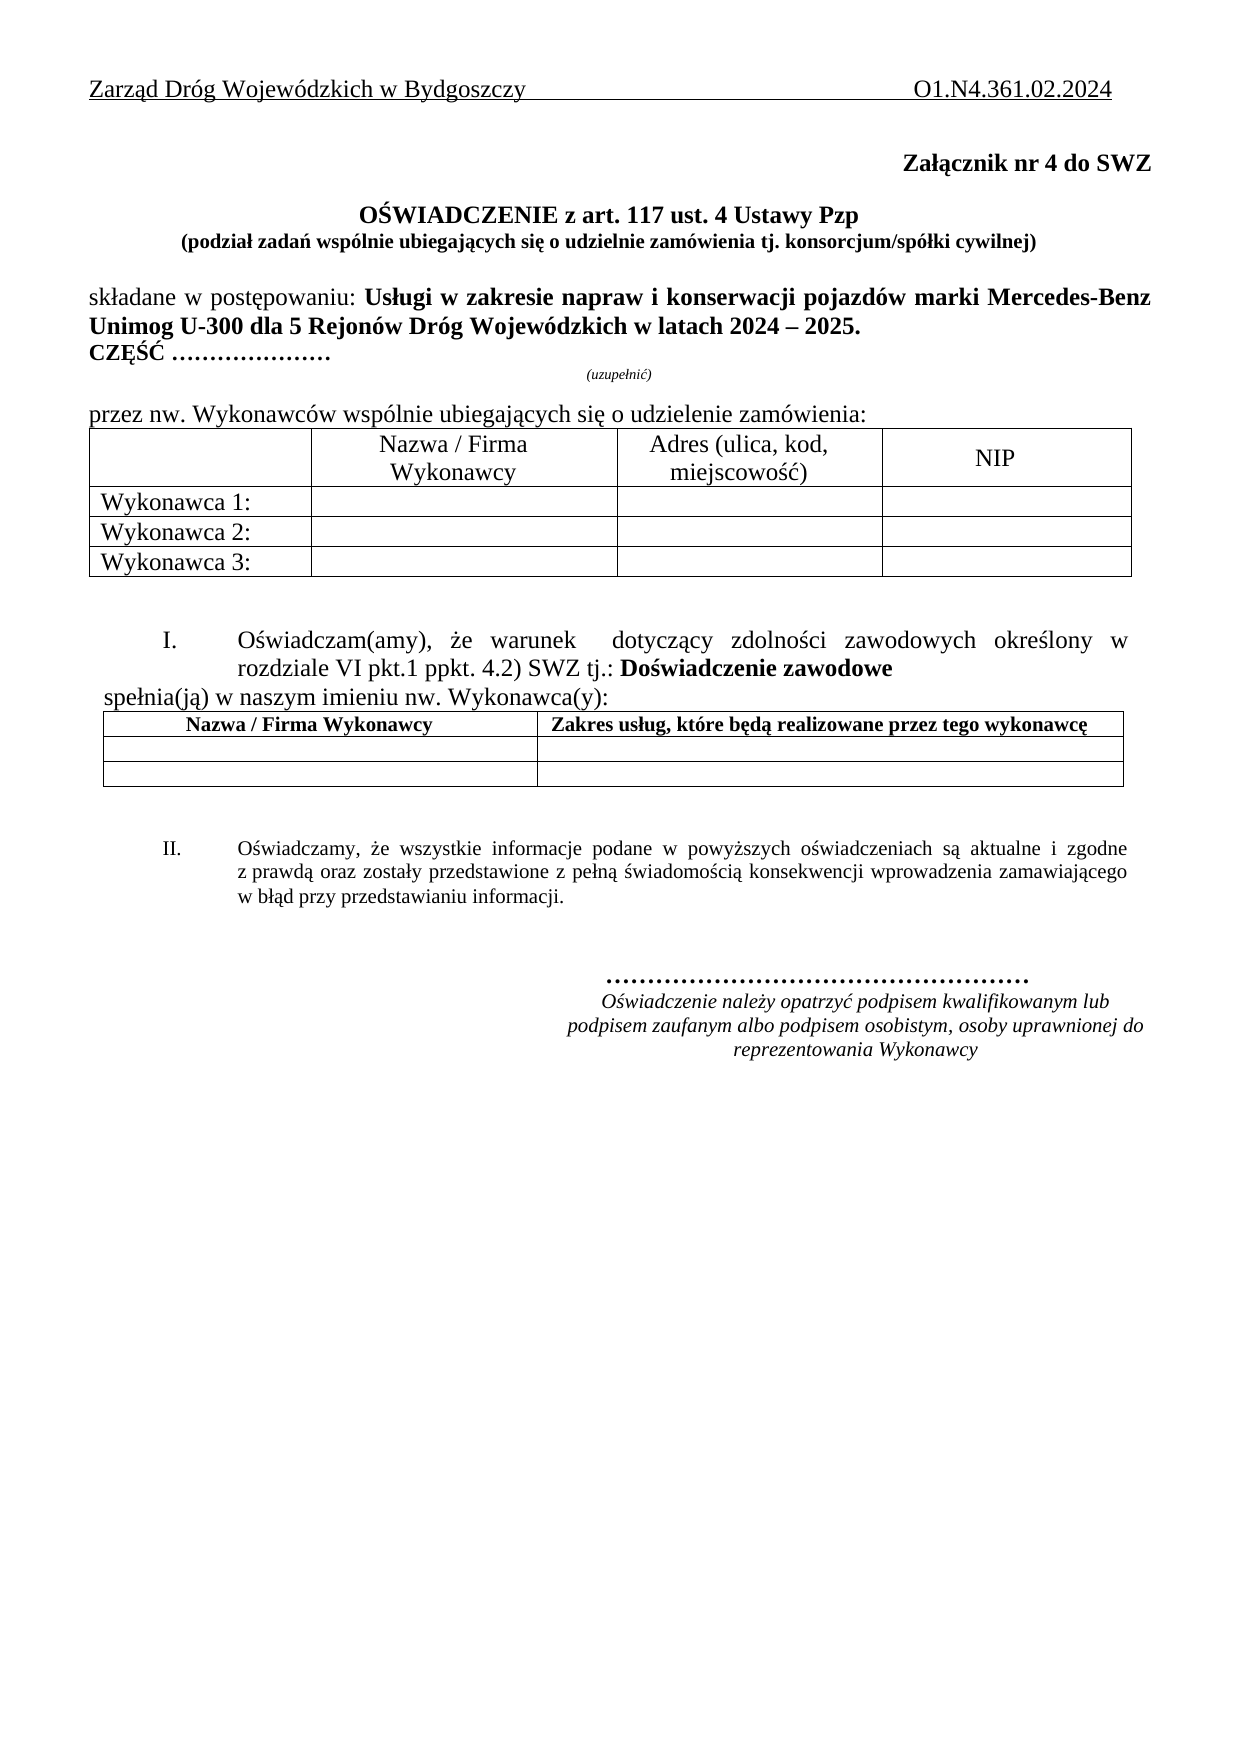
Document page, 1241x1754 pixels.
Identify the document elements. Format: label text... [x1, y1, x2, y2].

table_header Nazwa / Firma Wykonawcy [312, 429, 617, 486]
list Oświadczam(amy), że warunek dotyczący zdolności zawodowych określony w rozdziale VI pkt.1 ppkt. 4.2) SWZ tj.: Doświadczenie zawodowe [162, 625, 1129, 682]
text OŚWIADCZENIE z art. 117 ust. 4 Ustawy Pzp [89, 200, 1129, 229]
table_header NIP [883, 429, 1131, 486]
text Załącznik nr 4 do SWZ [89, 148, 1152, 176]
table_cell Wykonawca 2: [90, 517, 311, 546]
table_cell [618, 547, 882, 576]
table_cell [618, 517, 882, 546]
table_cell [312, 517, 617, 546]
table_cell [312, 487, 617, 516]
table_cell Wykonawca 3: [90, 547, 311, 576]
table_header Nazwa / Firma Wykonawcy [104, 712, 537, 736]
text spełnia(ją) w naszym imieniu nw. Wykonawca(y): [103, 682, 1152, 711]
table_cell [104, 737, 537, 761]
table_cell [312, 547, 617, 576]
table_header Adres (ulica, kod, miejscowość) [618, 429, 882, 486]
table_cell [538, 762, 1123, 786]
table_cell [538, 737, 1123, 761]
text CZĘŚĆ ………………… [89, 339, 1152, 366]
text przez nw. Wykonawców wspólnie ubiegających się o udzielenie zamówienia: [89, 399, 1129, 428]
text (uzupełnić) [89, 366, 1152, 394]
table_cell [618, 487, 882, 516]
text (podział zadań wspólnie ubiegających się o udzielnie zamówienia tj. konsorcjum/spółki cywilnej) [89, 229, 1129, 253]
text Oświadczenie należy opatrzyć podpisem kwalifikowanym lub podpisem zaufanym albo podpisem osobistym, osoby uprawnionej do reprezentowania Wykonawcy [561, 989, 1152, 1061]
table_cell [883, 547, 1131, 576]
text składane w postępowaniu: Usługi w zakresie napraw i konserwacji pojazdów marki Mercedes-Benz Unimog U-300 dla 5 Rejonów Dróg Wojewódzkich w latach 2024 – 2025. [89, 282, 1152, 339]
table_header [90, 429, 311, 486]
list Oświadczamy, że wszystkie informacje podane w powyższych oświadczeniach są aktualne i zgodne z prawdą oraz zostały przedstawione z pełną świadomością konsekwencji wprowadzenia zamawiającego w błąd przy przedstawianiu informacji. [162, 835, 1129, 908]
table_cell [104, 762, 537, 786]
table_cell Wykonawca 1: [90, 487, 311, 516]
text …………………………………………… [531, 960, 1152, 989]
table_header Zakres usług, które będą realizowane przez tego wykonawcę [538, 712, 1123, 736]
table_cell [883, 487, 1131, 516]
table_cell [883, 517, 1131, 546]
